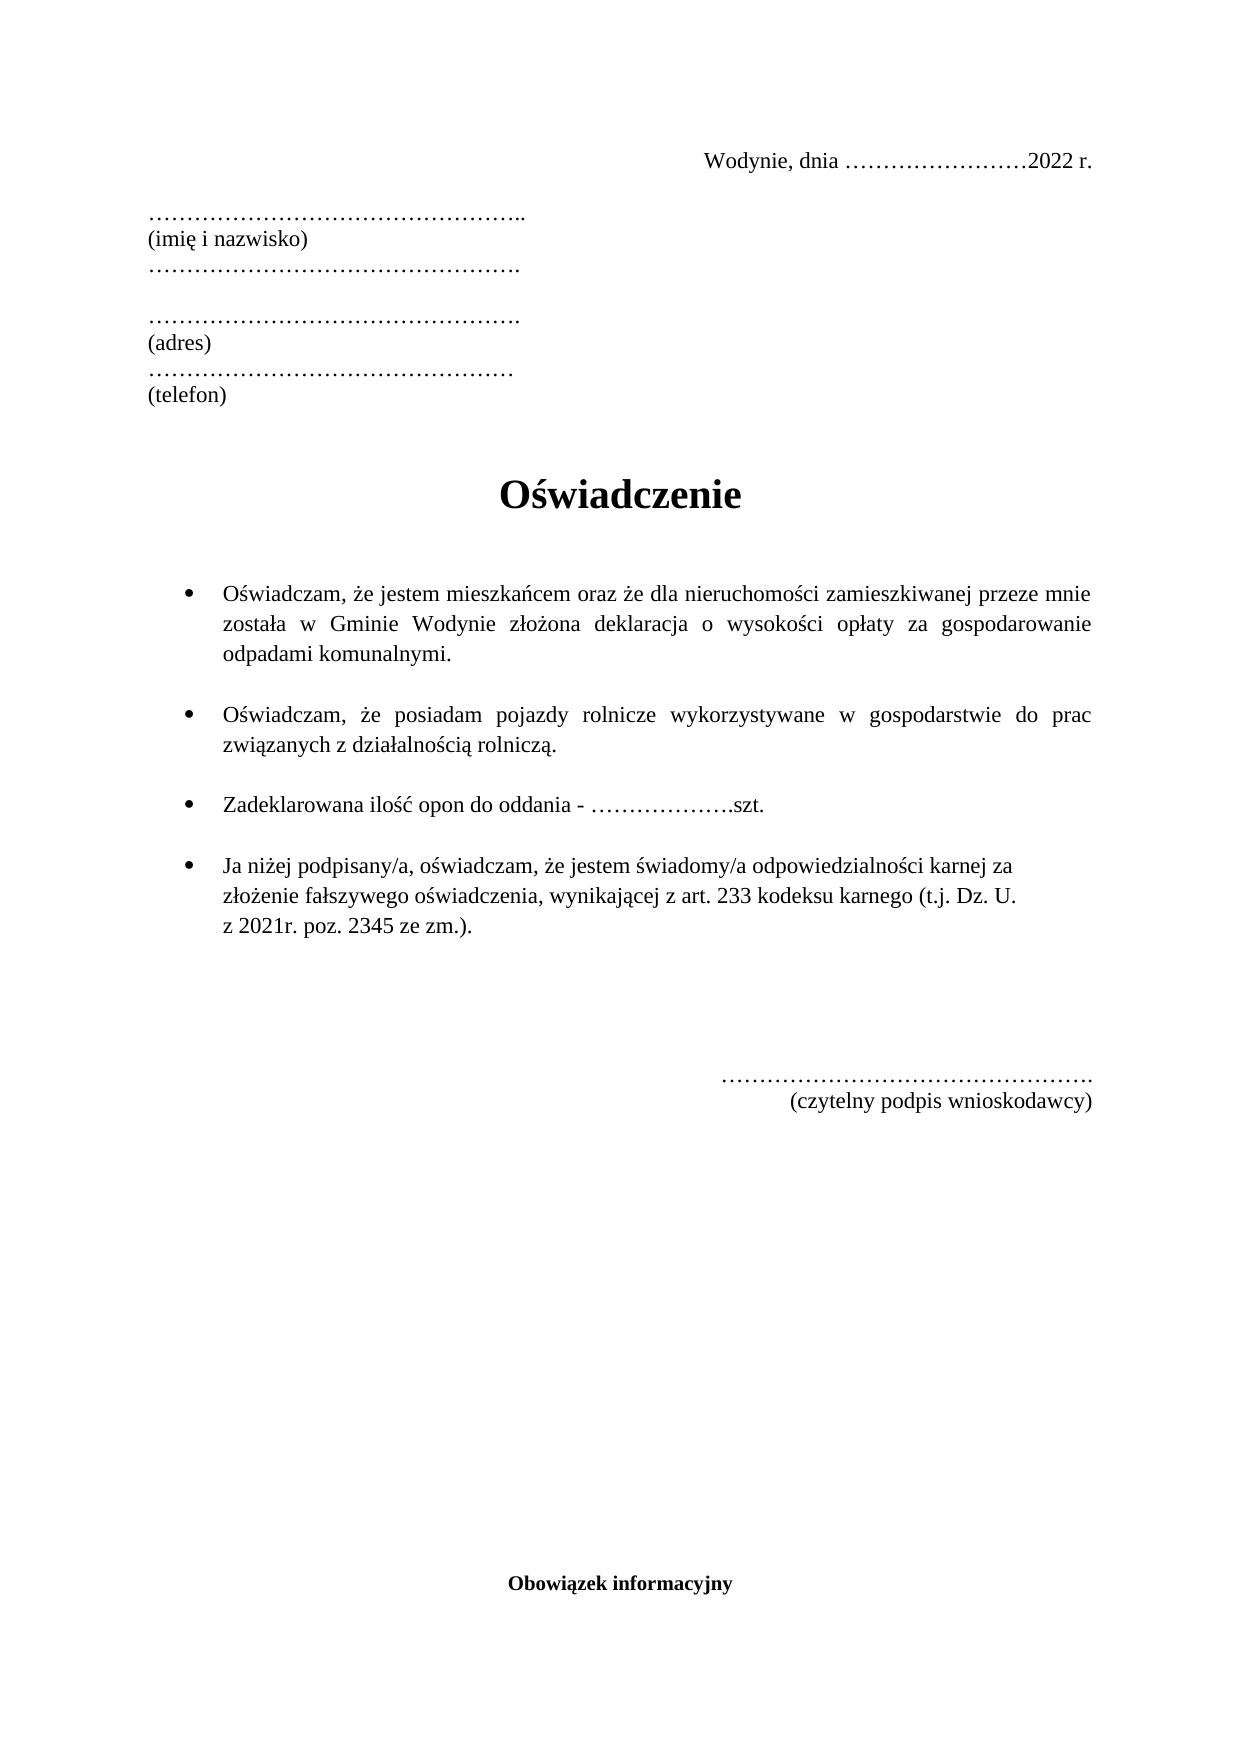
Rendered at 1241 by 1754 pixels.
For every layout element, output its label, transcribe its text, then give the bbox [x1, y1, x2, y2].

text (adres) [148, 329, 1093, 355]
text Oświadczenie [148, 470, 1093, 518]
text ………………………………………….. [148, 199, 1093, 225]
list Zadeklarowana ilość opon do oddania - ……………….szt. [185, 792, 1093, 818]
list Ja niżej podpisany/a, oświadczam, że jestem świadomy/a odpowiedzialności karnej za [185, 852, 1093, 878]
list z 2021r. poz. 2345 ze zm.). [223, 912, 1093, 939]
list złożenie fałszywego oświadczenia, wynikającej z art. 233 kodeksu karnego (t.j. Dz. U. [223, 882, 1093, 908]
list Oświadczam, że jestem mieszkańcem oraz że dla nieruchomości zamieszkiwanej przeze mnie została w Gminie Wodynie złożona deklaracja o wysokości opłaty za gospodarowanie odpadami komunalnymi. [185, 580, 1093, 667]
text (imię i nazwisko) [148, 225, 1093, 251]
text Wodynie, dnia ……………………2022 r. [148, 148, 1093, 174]
list Oświadczam, że posiadam pojazdy rolnicze wykorzystywane w gospodarstwie do prac związanych z działalnością rolniczą. [185, 701, 1093, 757]
text …………………………………………. [148, 302, 1093, 329]
text Obowiązek informacyjny [148, 1571, 1093, 1595]
text …………………………………………. [148, 1061, 1093, 1088]
text (czytelny podpis wnioskodawcy) [148, 1088, 1093, 1114]
text ………………………………………… [148, 355, 1093, 381]
text (telefon) [148, 381, 1093, 408]
text …………………………………………. [148, 251, 1093, 278]
